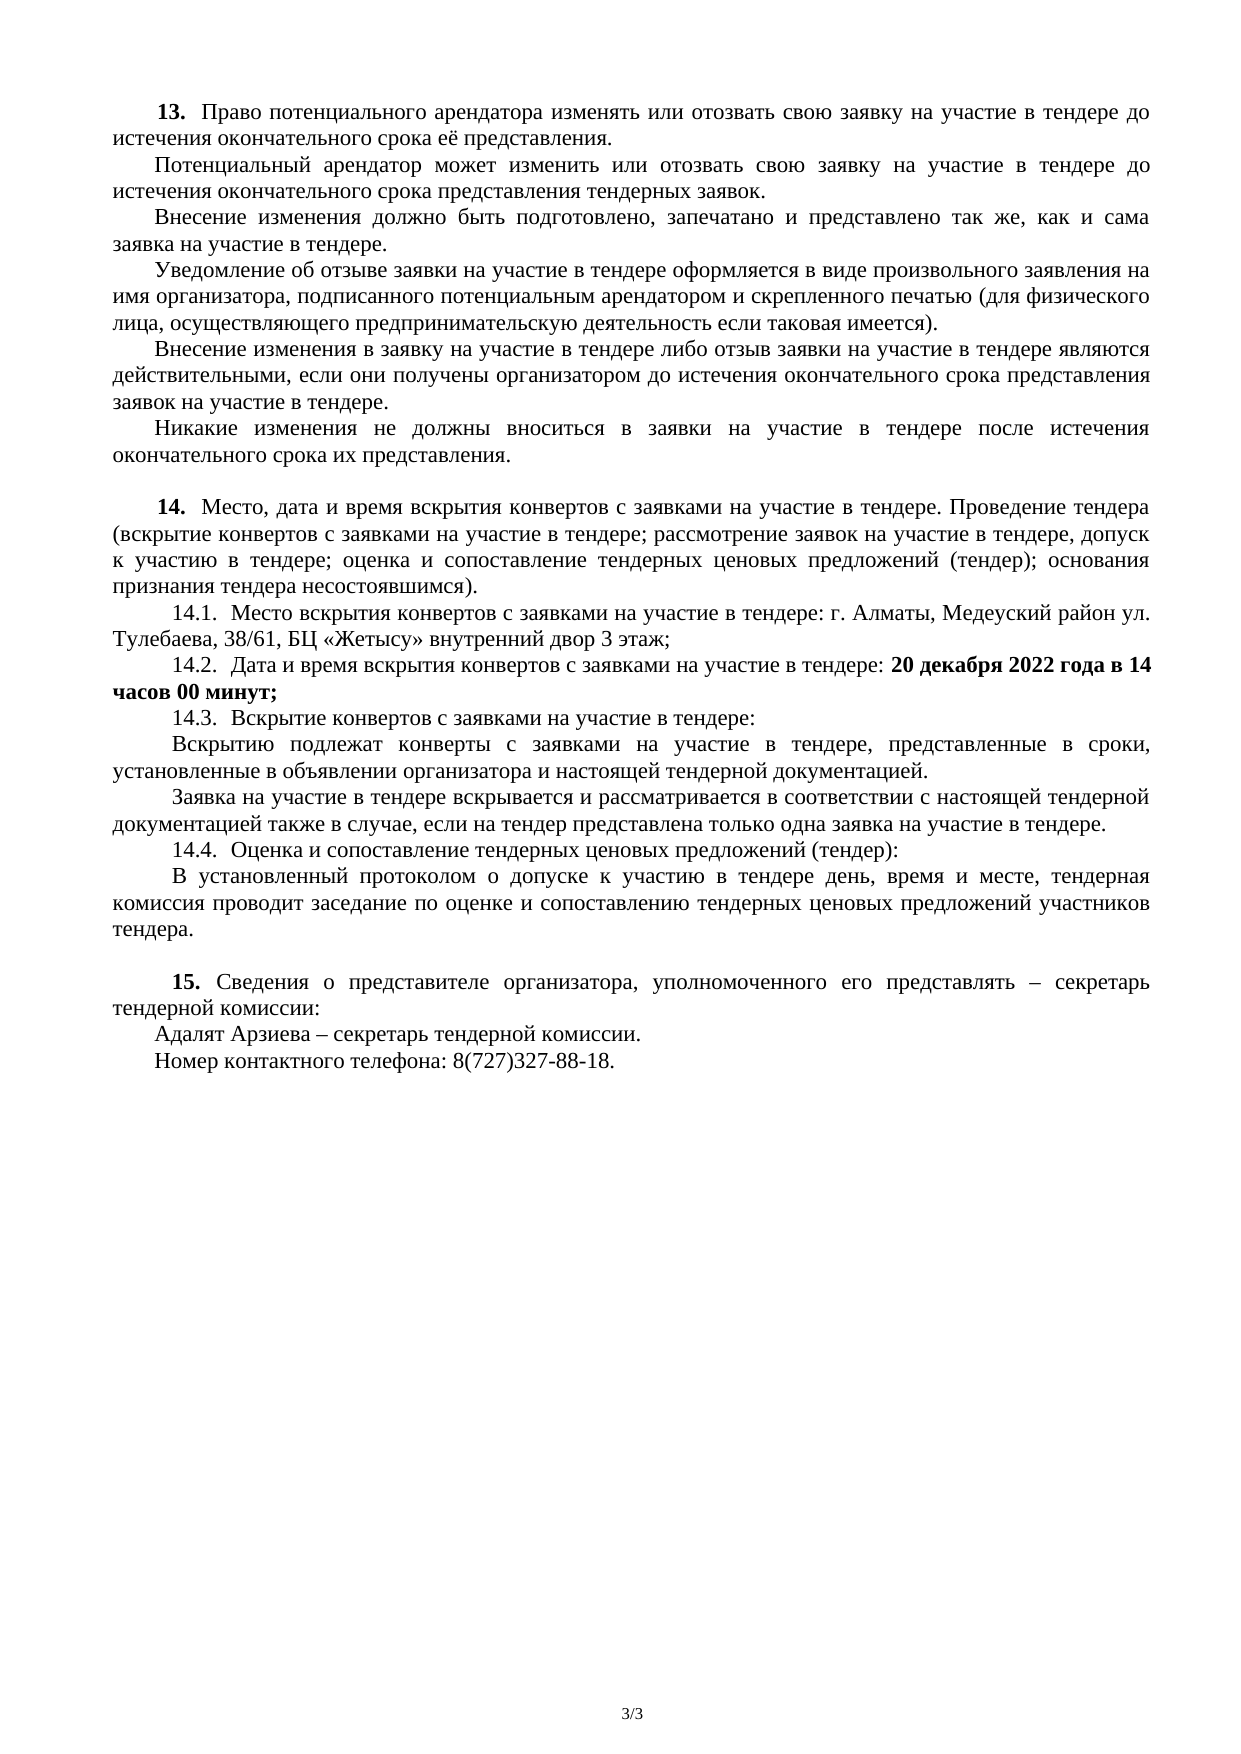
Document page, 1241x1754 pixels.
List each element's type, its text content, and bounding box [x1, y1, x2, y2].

list Право потенциального арендатора изменять или отозвать свою заявку на участие в тендере до истечения окончательного срока её представления. [112, 98, 1152, 151]
text Адалят Арзиева – секретарь тендерной комиссии. [112, 1020, 1152, 1047]
text Внесение изменения должно быть подготовлено, запечатано и представлено так же, как и сама заявка на участие в тендере. [112, 203, 1152, 256]
text Никакие изменения не должны вноситься в заявки на участие в тендере после истечения окончательного срока их представления. [112, 414, 1152, 467]
list Дата и время вскрытия конвертов с заявками на участие в тендере: 20 декабря 2022 года в 14 часов 00 минут; [112, 651, 1152, 704]
list Вскрытие конвертов с заявками на участие в тендере: [112, 704, 1152, 731]
text Номер контактного телефона: 8(727)327-88-18. [112, 1047, 1152, 1073]
list Место вскрытия конвертов с заявками на участие в тендере: г. Алматы, Медеуский район ул. Тулебаева, 38/61, БЦ «Жетысу» внутренний двор 3 этаж; [112, 599, 1152, 651]
text Вскрытию подлежат конверты с заявками на участие в тендере, представленные в сроки, установленные в объявлении организатора и настоящей тендерной документацией. [112, 731, 1152, 783]
text Заявка на участие в тендере вскрывается и рассматривается в соответствии с настоящей тендерной документацией также в случае, если на тендер представлена только одна заявка на участие в тендере. [112, 783, 1152, 836]
text Внесение изменения в заявку на участие в тендере либо отзыв заявки на участие в тендере являются действительными, если они получены организатором до истечения окончательного срока представления заявок на участие в тендере. [112, 335, 1152, 414]
text Потенциальный арендатор может изменить или отозвать свою заявку на участие в тендере до истечения окончательного срока представления тендерных заявок. [112, 151, 1152, 203]
text Уведомление об отзыве заявки на участие в тендере оформляется в виде произвольного заявления на имя организатора, подписанного потенциальным арендатором и скрепленного печатью (для физического лица, осуществляющего предпринимательскую деятельность если таковая имеется). [112, 256, 1152, 335]
text В установленный протоколом о допуске к участию в тендере день, время и месте, тендерная комиссия проводит заседание по оценке и сопоставлению тендерных ценовых предложений участников тендера. [112, 862, 1152, 941]
list Сведения о представителе организатора, уполномоченного его представлять – секретарь тендерной комиссии: [112, 968, 1152, 1020]
list Место, дата и время вскрытия конвертов с заявками на участие в тендере. Проведение тендера (вскрытие конвертов с заявками на участие в тендере; рассмотрение заявок на участие в тендере, допуск к участию в тендере; оценка и сопоставление тендерных ценовых предложений (тендер); основания признания тендера несостоявшимся). [112, 493, 1152, 599]
list Оценка и сопоставление тендерных ценовых предложений (тендер): [112, 836, 1152, 862]
